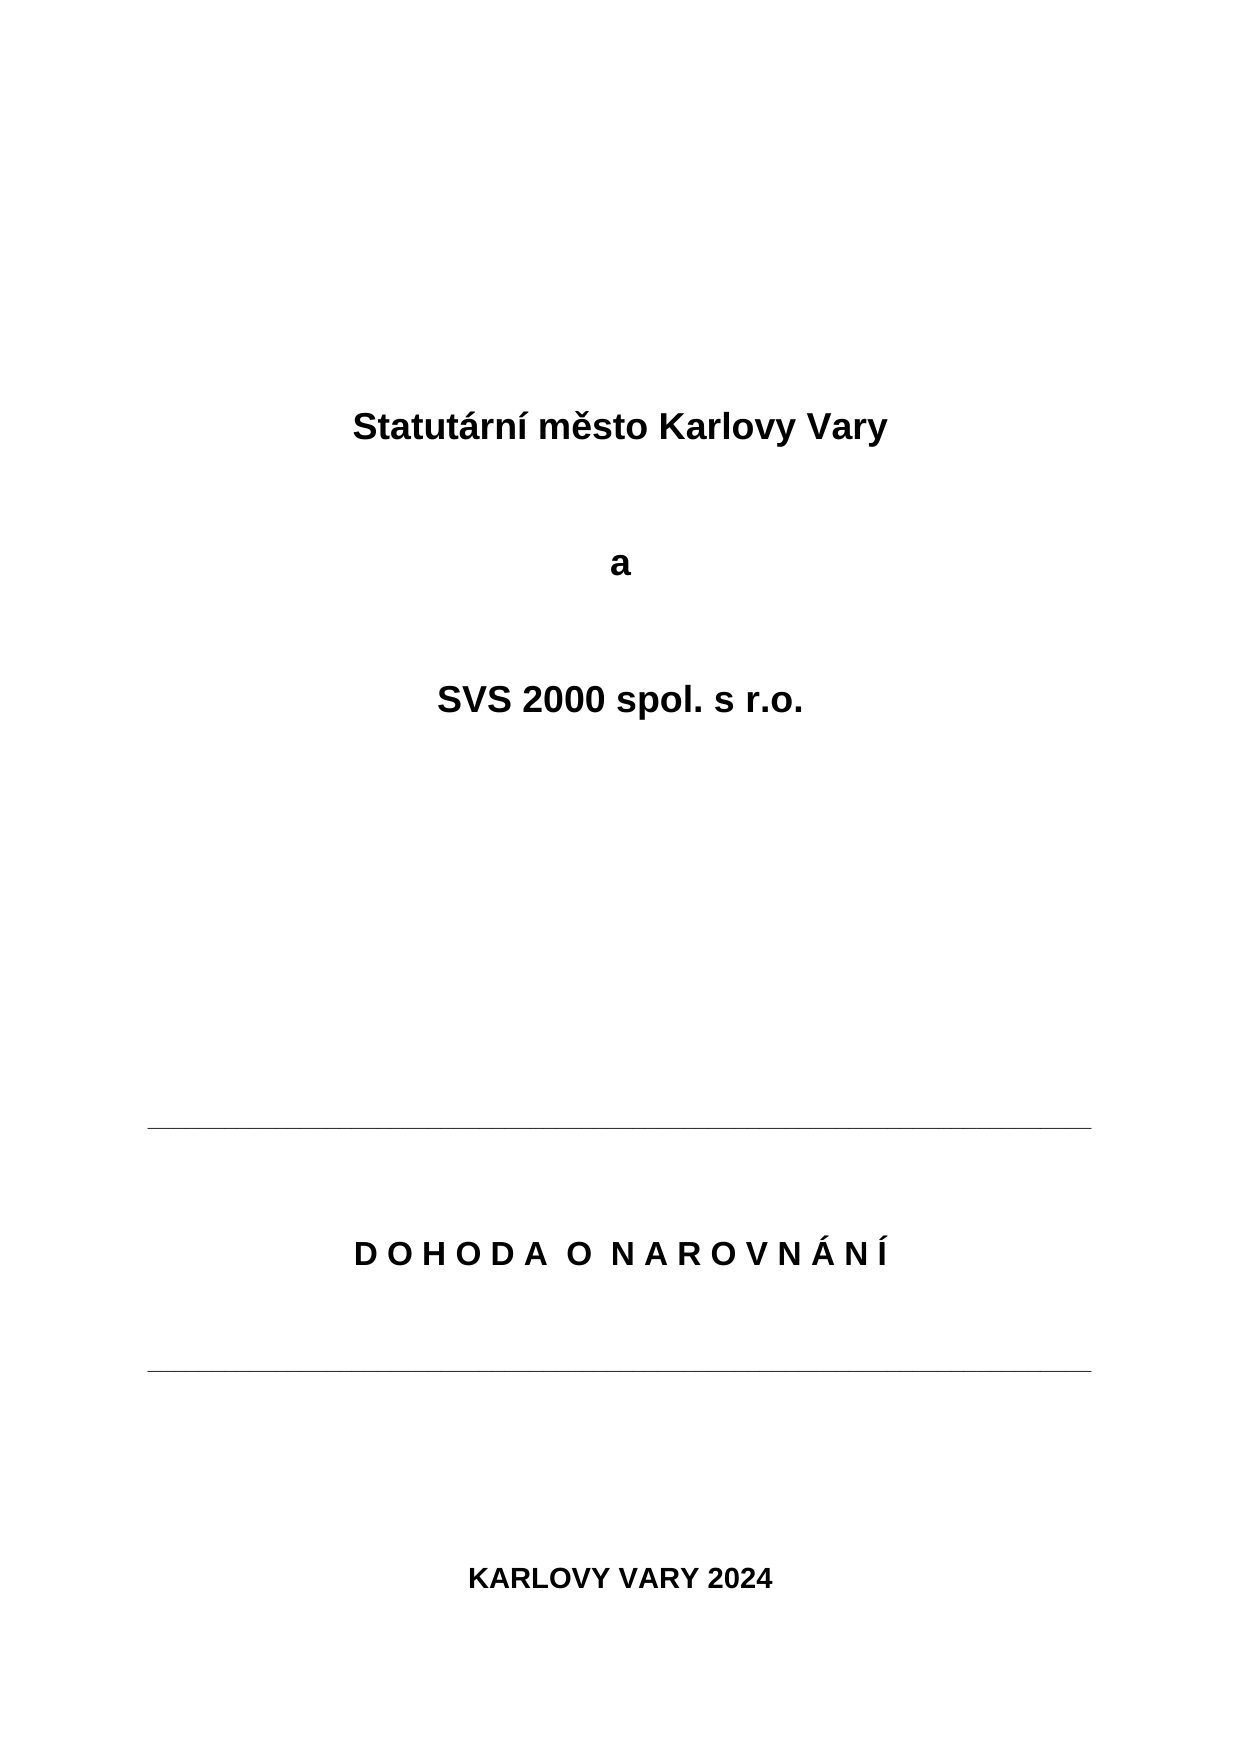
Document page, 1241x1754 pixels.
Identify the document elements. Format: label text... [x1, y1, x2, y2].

text __________________________________________________________________________ [148, 1104, 1093, 1131]
text D O H O D A O N A R O V N Á N Í [148, 1233, 1093, 1272]
text a [148, 541, 1093, 584]
text KARLOVY VARY 2024 [148, 1561, 1093, 1594]
text __________________________________________________________________________ [148, 1348, 1093, 1375]
text Statutární město Karlovy Vary [148, 404, 1093, 447]
text SVS 2000 spol. s r.o. [148, 677, 1093, 720]
